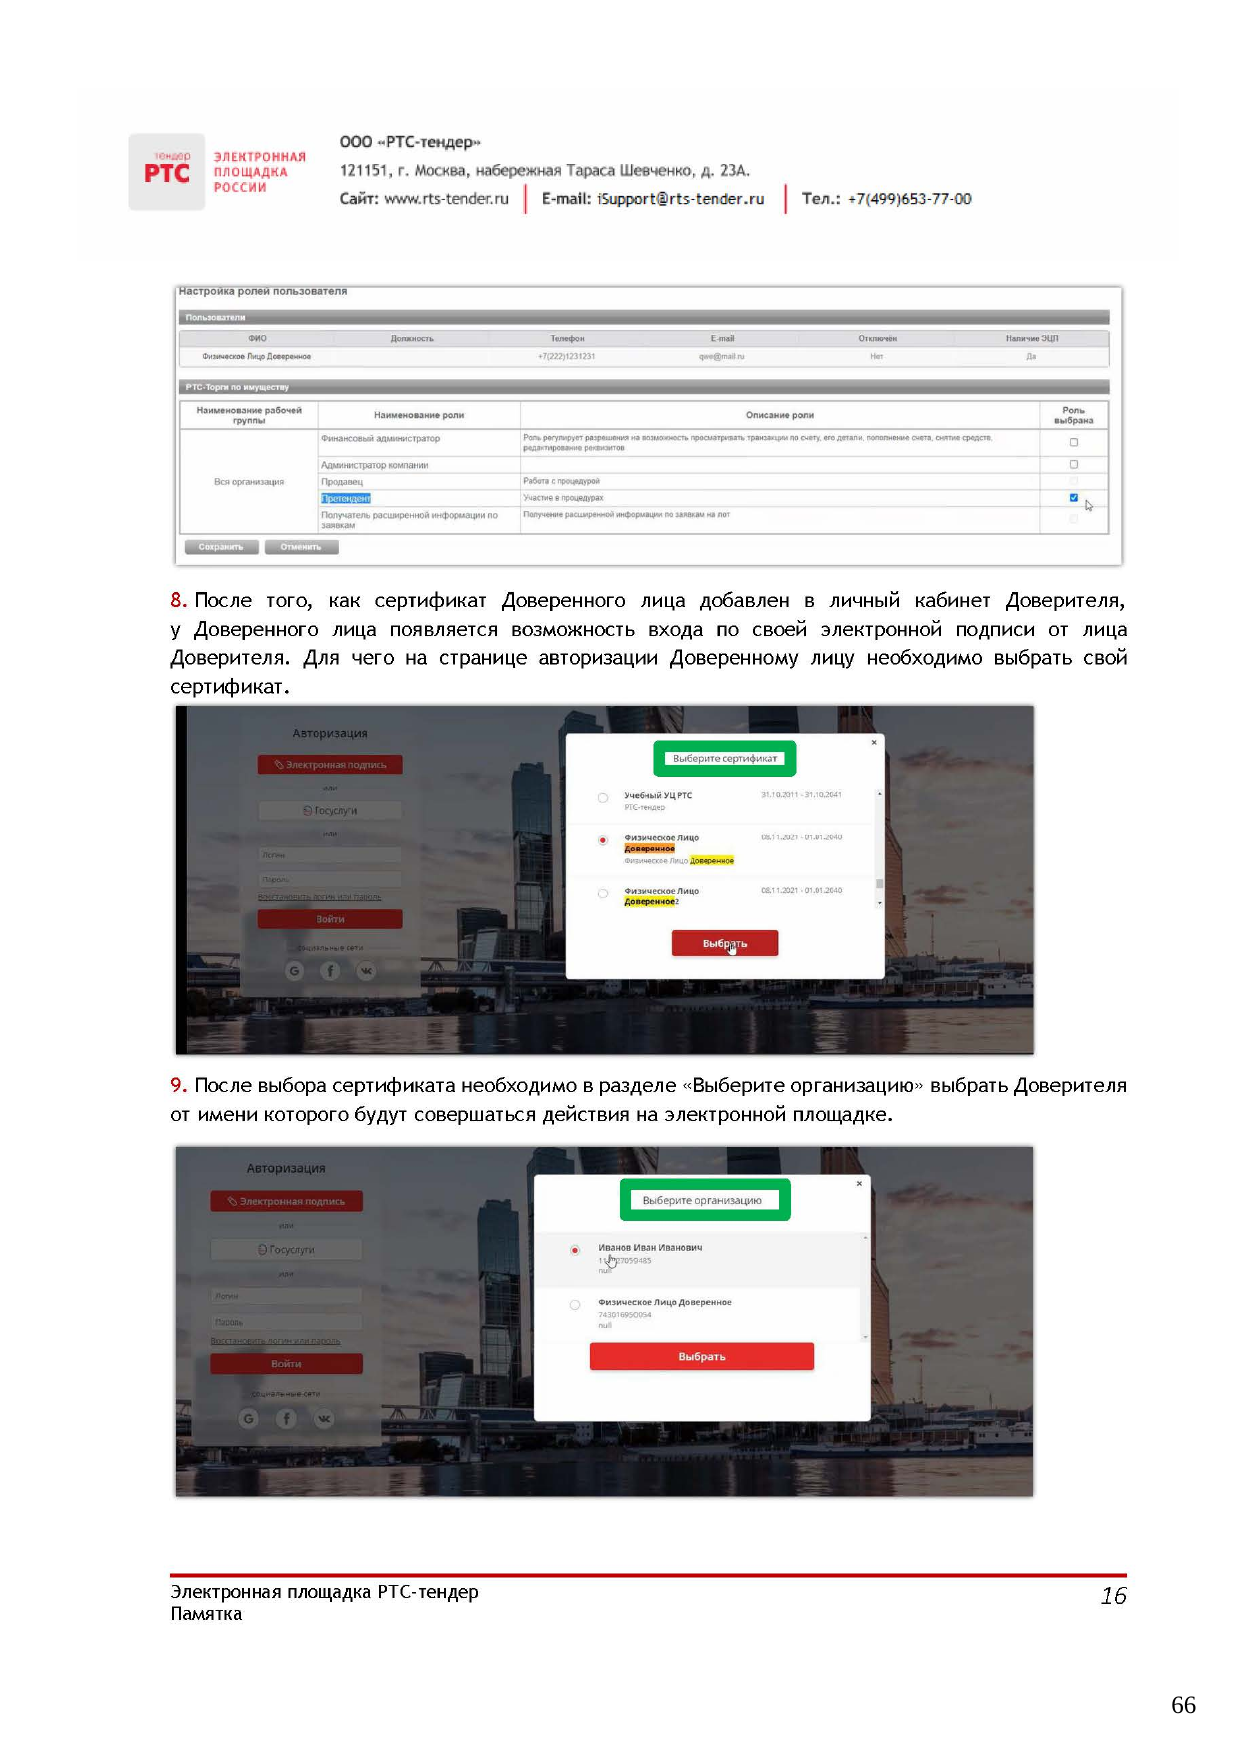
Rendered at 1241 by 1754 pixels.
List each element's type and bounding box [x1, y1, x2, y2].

picture [77, 88, 1193, 1664]
